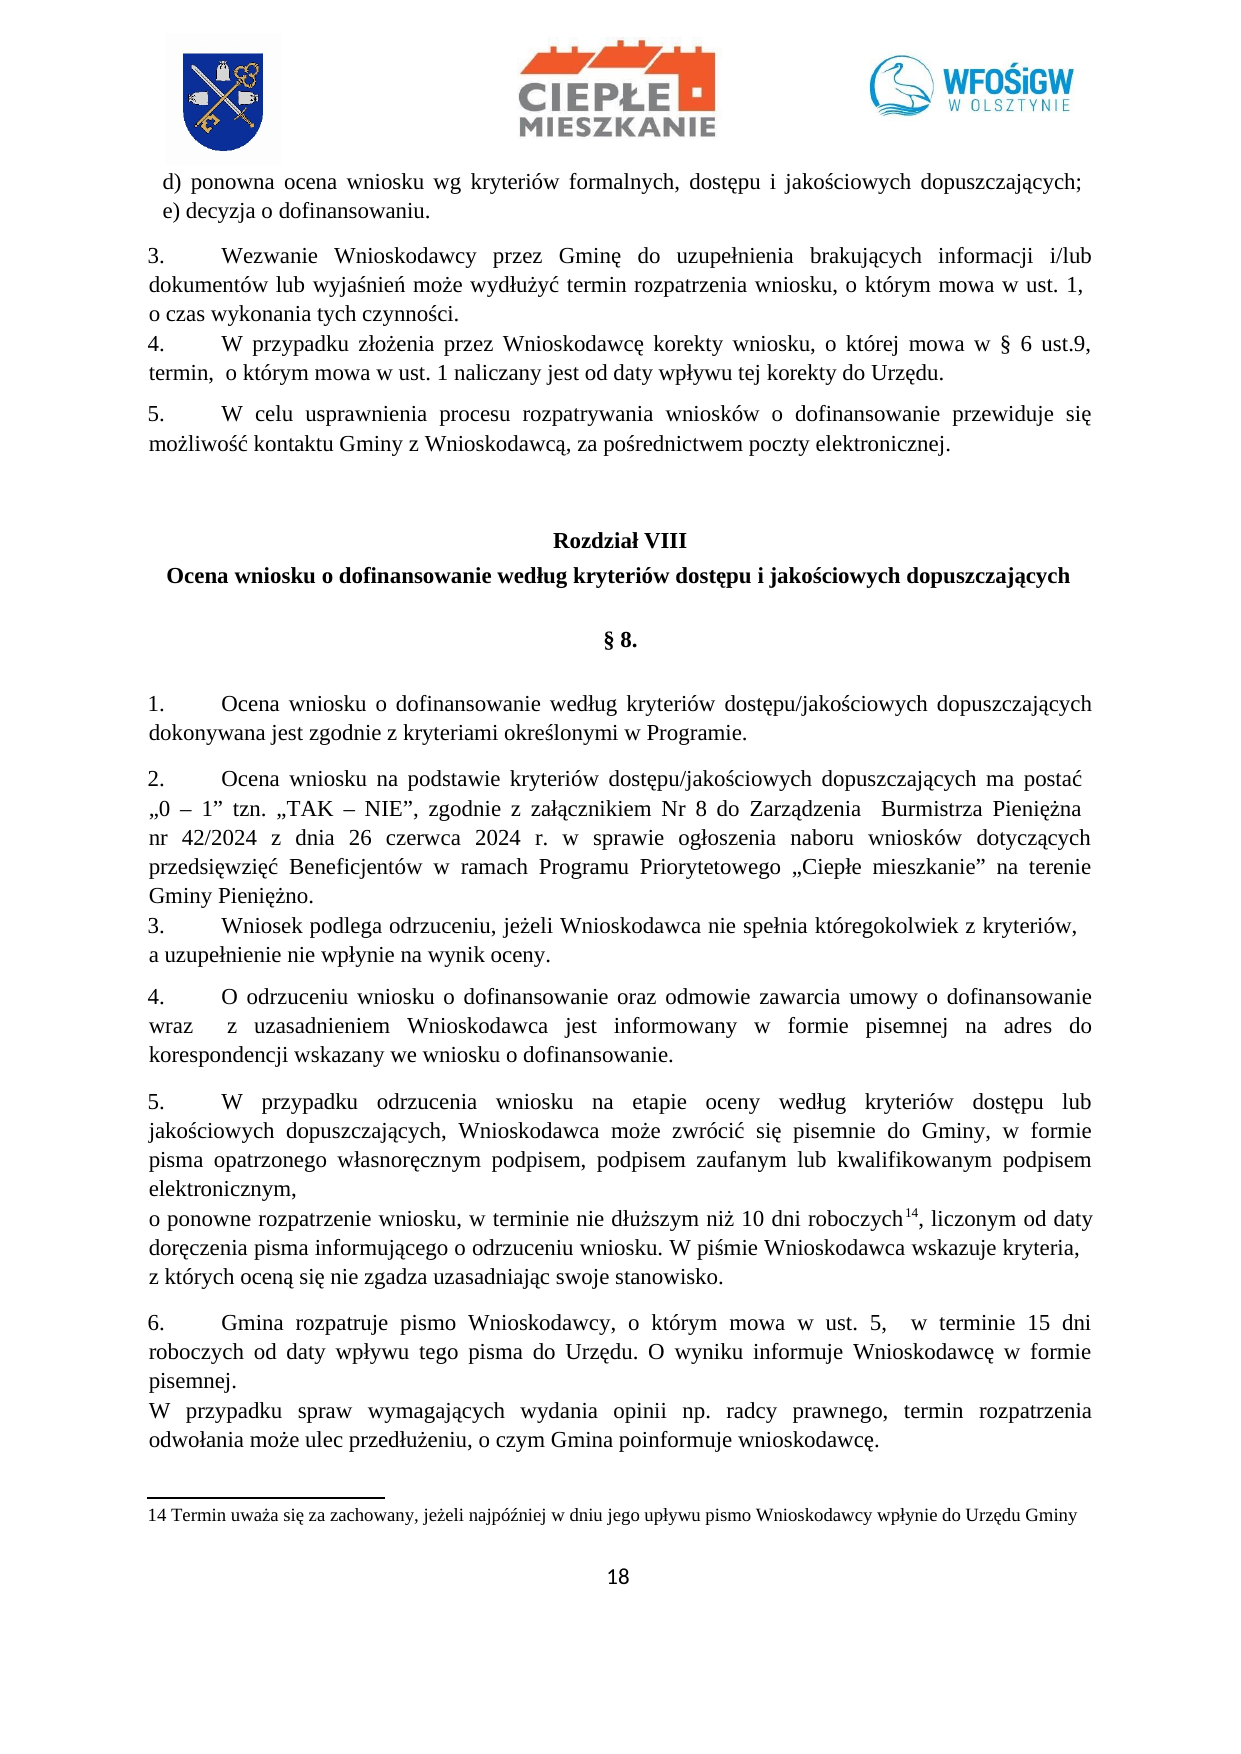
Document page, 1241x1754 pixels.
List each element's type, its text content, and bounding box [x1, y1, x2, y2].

list W celu usprawnienia procesu rozpatrywania wniosków o dofinansowanie przewiduje się możliwość kontaktu Gminy z Wnioskodawcą, za pośrednictwem poczty elektronicznej. [147, 400, 1093, 456]
text § 8. [603, 597, 639, 652]
list W przypadku złożenia przez Wnioskodawcę korekty wniosku, o której mowa w § 6 ust.9, termin, o którym mowa w ust. 1 naliczany jest od daty wpływu tej korekty do Urzędu. [147, 330, 1093, 385]
list Wezwanie Wnioskodawcy przez Gminę do uzupełnienia brakujących informacji i/lub dokumentów lub wyjaśnień może wydłużyć termin rozpatrzenia wniosku, o którym mowa w ust. 1, o czas wykonania tych czynności. [147, 242, 1093, 326]
text Ocena wniosku o dofinansowanie według kryteriów dostępu i jakościowych dopuszczających [166, 562, 1093, 588]
list W przypadku odrzucenia wniosku na etapie oceny według kryteriów dostępu lub jakościowych dopuszczających, Wnioskodawca może zwrócić się pisemnie do Gminy, w formie pisma opatrzonego własnoręcznym podpisem, podpisem zaufanym lub kwalifikowanym podpisem elektronicznym, o ponowne rozpatrzenie wniosku, w terminie nie dłuższym niż 10 dni roboczych, liczonym od daty doręczenia pisma informującego o odrzuceniu wniosku. W piśmie Wnioskodawca wskazuje kryteria, z których oceną się nie zgadza uzasadniając swoje stanowisko. [147, 1088, 1093, 1289]
list Ocena wniosku na podstawie kryteriów dostępu/jakościowych dopuszczających ma postać „0 – 1” tzn. „TAK – NIE”, zgodnie z załącznikiem Nr 8 do Zarządzenia Burmistrza Pieniężna nr 42/2024 z dnia 26 czerwca 2024 r. w sprawie ogłoszenia naboru wniosków dotyczących przedsięwzięć Beneficjentów w ramach Programu Priorytetowego „Ciepłe mieszkanie” na terenie Gminy Pieniężno. [147, 766, 1093, 908]
picture [517, 37, 723, 139]
list Ocena wniosku o dofinansowanie według kryteriów dostępu/jakościowych dopuszczających dokonywana jest zgodnie z kryteriami określonymi w Programie. [147, 690, 1093, 746]
list O odrzuceniu wniosku o dofinansowanie oraz odmowie zawarcia umowy o dofinansowanie wraz z uzasadnieniem Wnioskodawca jest informowany w formie pisemnej na adres do korespondencji wskazany we wniosku o dofinansowanie. [147, 983, 1093, 1068]
picture [165, 33, 281, 148]
picture [852, 41, 1093, 136]
list Gmina rozpatruje pismo Wnioskodawcy, o którym mowa w ust. 5, w terminie 15 dni roboczych od daty wpływu tego pisma do Urzędu. O wyniku informuje Wnioskodawcę w formie pisemnej. W przypadku spraw wymagających wydania opinii np. radcy prawnego, termin rozpatrzenia odwołania może ulec przedłużeniu, o czym Gmina poinformuje wnioskodawcę. [147, 1309, 1093, 1452]
subtitle Rozdział VIII [147, 527, 1092, 553]
list Wniosek podlega odrzuceniu, jeżeli Wnioskodawca nie spełnia któregokolwiek z kryteriów, a uzupełnienie nie wpłynie na wynik oceny. [147, 912, 1093, 967]
